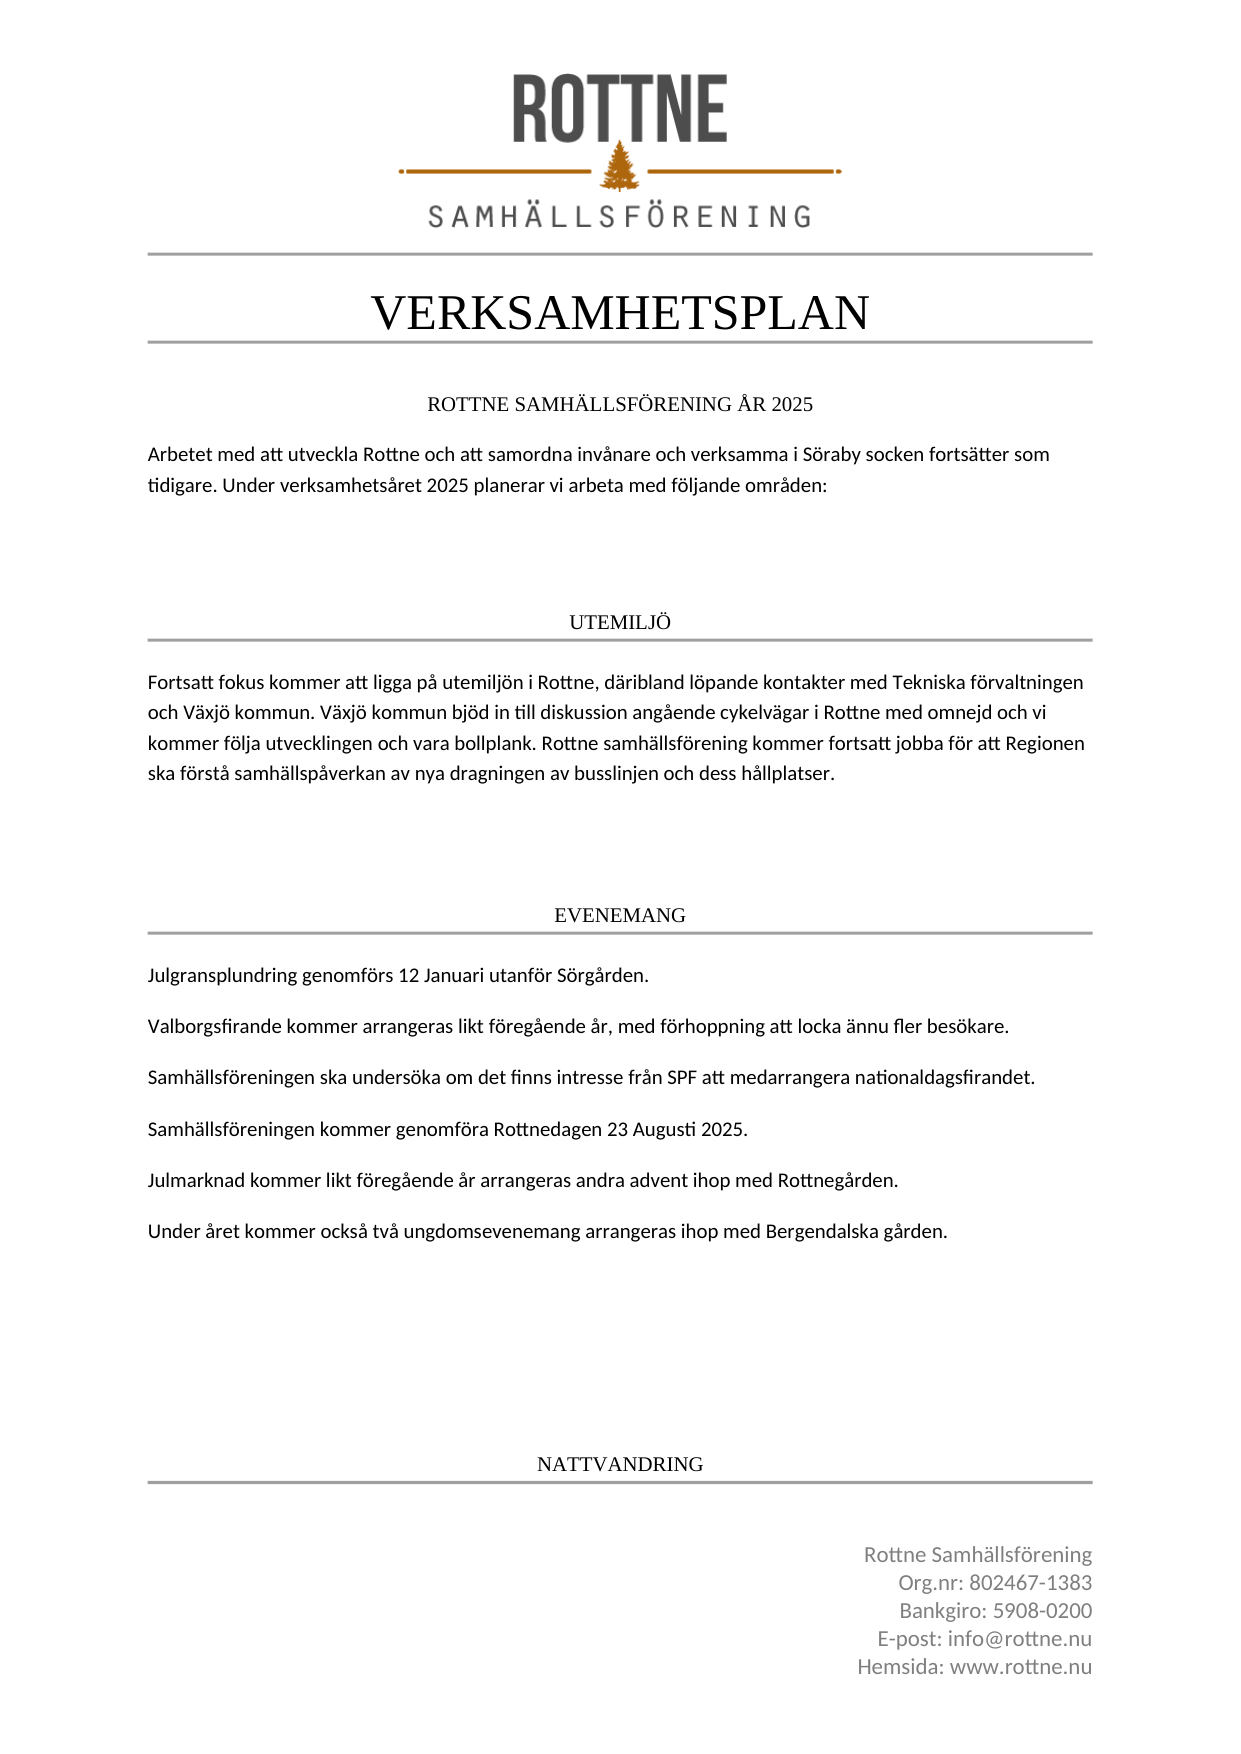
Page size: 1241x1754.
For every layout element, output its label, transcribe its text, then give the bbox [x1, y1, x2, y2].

text Under året kommer också två ungdomsevenemang arrangeras ihop med Bergendalska gården. [148, 1218, 1093, 1244]
text Samhällsföreningen ska undersöka om det finns intresse från SPF att medarrangera nationaldagsfirandet. [148, 1064, 1093, 1090]
text ROTTNE SAMHÄLLSFÖRENING ÅR 2025 [148, 392, 1093, 416]
text NATTVANDRING [148, 1452, 1093, 1476]
text Valborgsfirande kommer arrangeras likt föregående år, med förhoppning att locka ännu fler besökare. [148, 1013, 1093, 1039]
text Fortsatt fokus kommer att ligga på utemiljön i Rottne, däribland löpande kontakter med Tekniska förvaltningen och Växjö kommun. Växjö kommun bjöd in till diskussion angående cykelvägar i Rottne med omnejd och vi kommer följa utvecklingen och vara bollplank. Rottne samhällsförening kommer fortsatt jobba för att Regionen ska förstå samhällspåverkan av nya dragningen av busslinjen och dess hållplatser. [148, 669, 1093, 786]
picture [398, 73, 842, 228]
text Samhällsföreningen kommer genomföra Rottnedagen 23 Augusti 2025. [148, 1116, 1093, 1141]
text Arbetet med att utveckla Rottne och att samordna invånare och verksamma i Söraby socken fortsätter som tidigare. Under verksamhetsåret 2025 planerar vi arbeta med följande områden: [148, 441, 1093, 497]
text Julmarknad kommer likt föregående år arrangeras andra advent ihop med Rottnegården. [148, 1167, 1093, 1192]
text EVENEMANG [148, 903, 1093, 927]
text VERKSAMHETSPLAN [148, 283, 1093, 340]
text Julgransplundring genomförs 12 Januari utanför Sörgården. [148, 962, 1093, 987]
text UTEMILJÖ [148, 610, 1093, 634]
